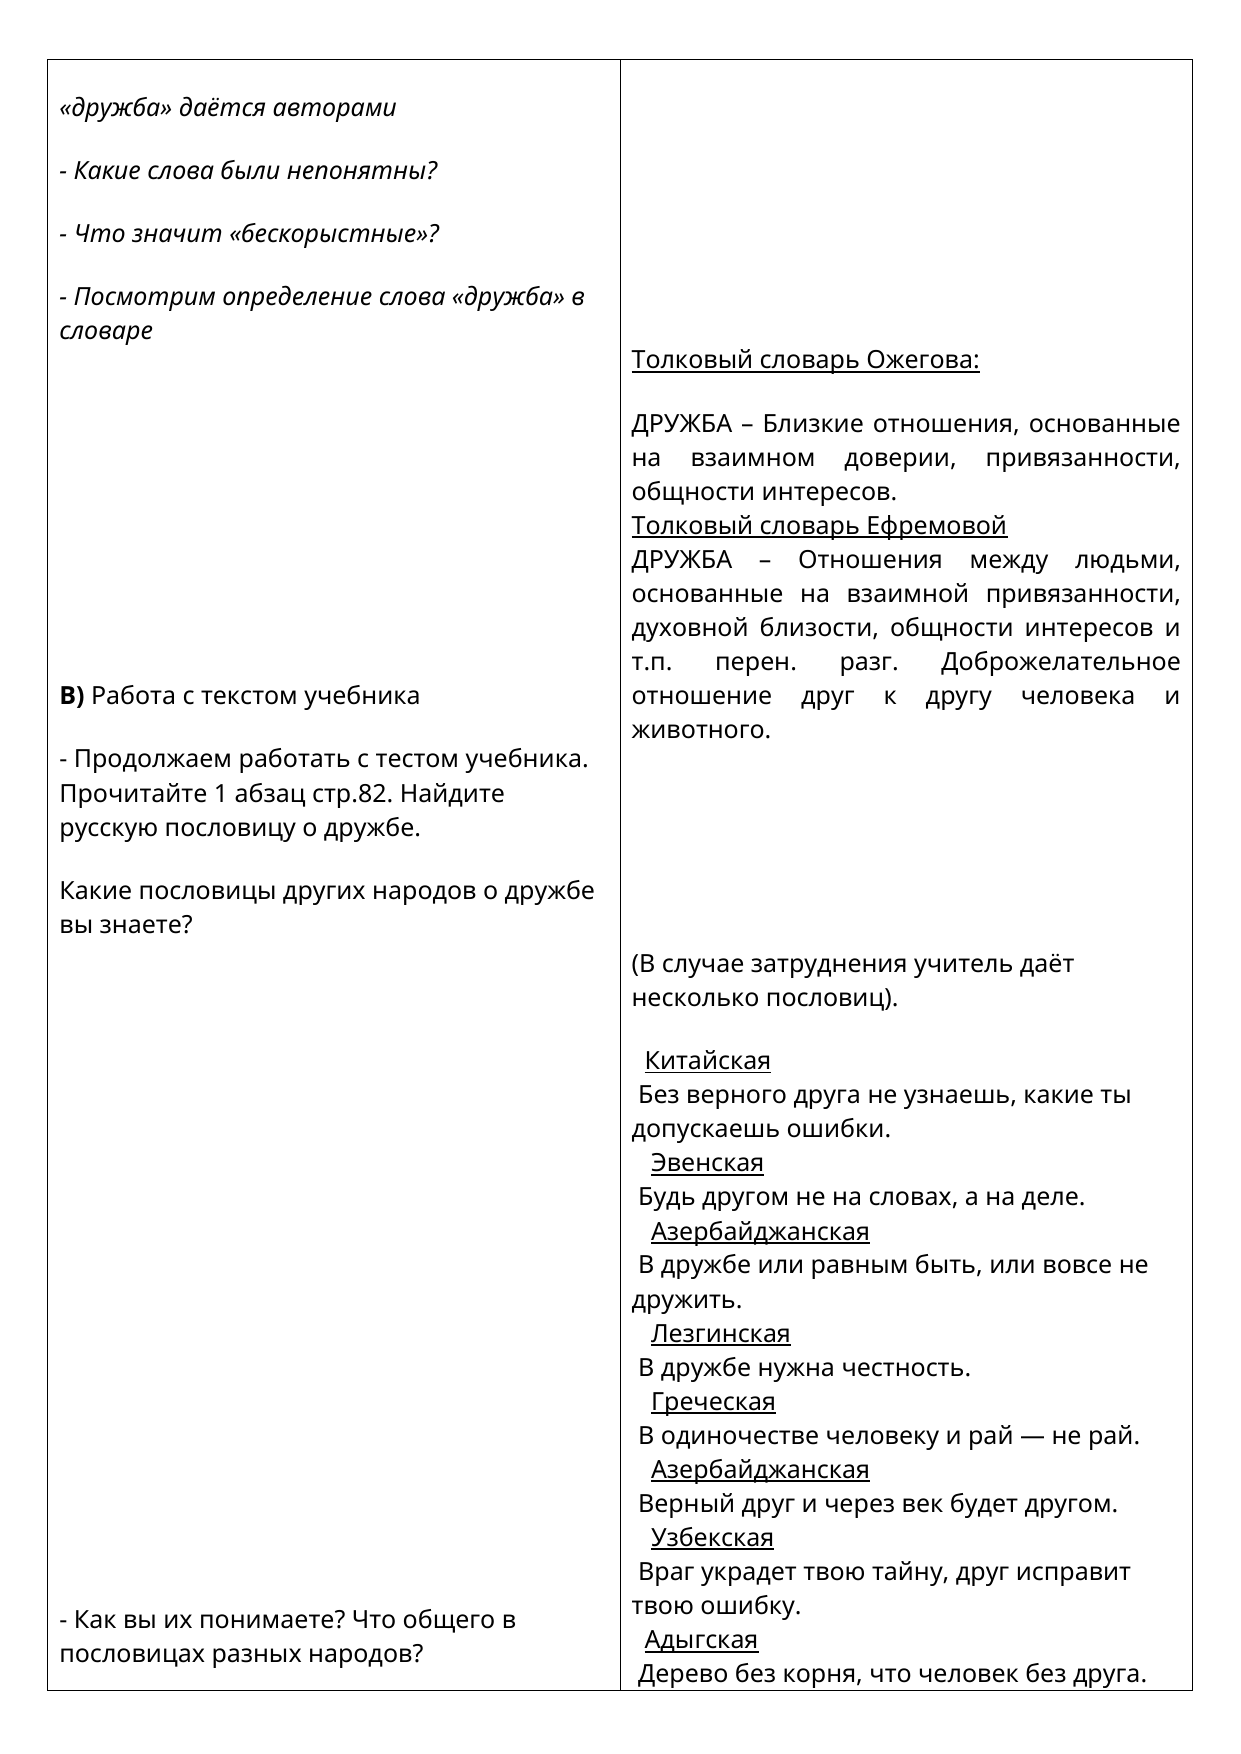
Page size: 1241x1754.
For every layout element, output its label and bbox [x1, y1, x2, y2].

table_cell [621, 60, 1192, 1690]
table_cell [48, 60, 620, 1690]
